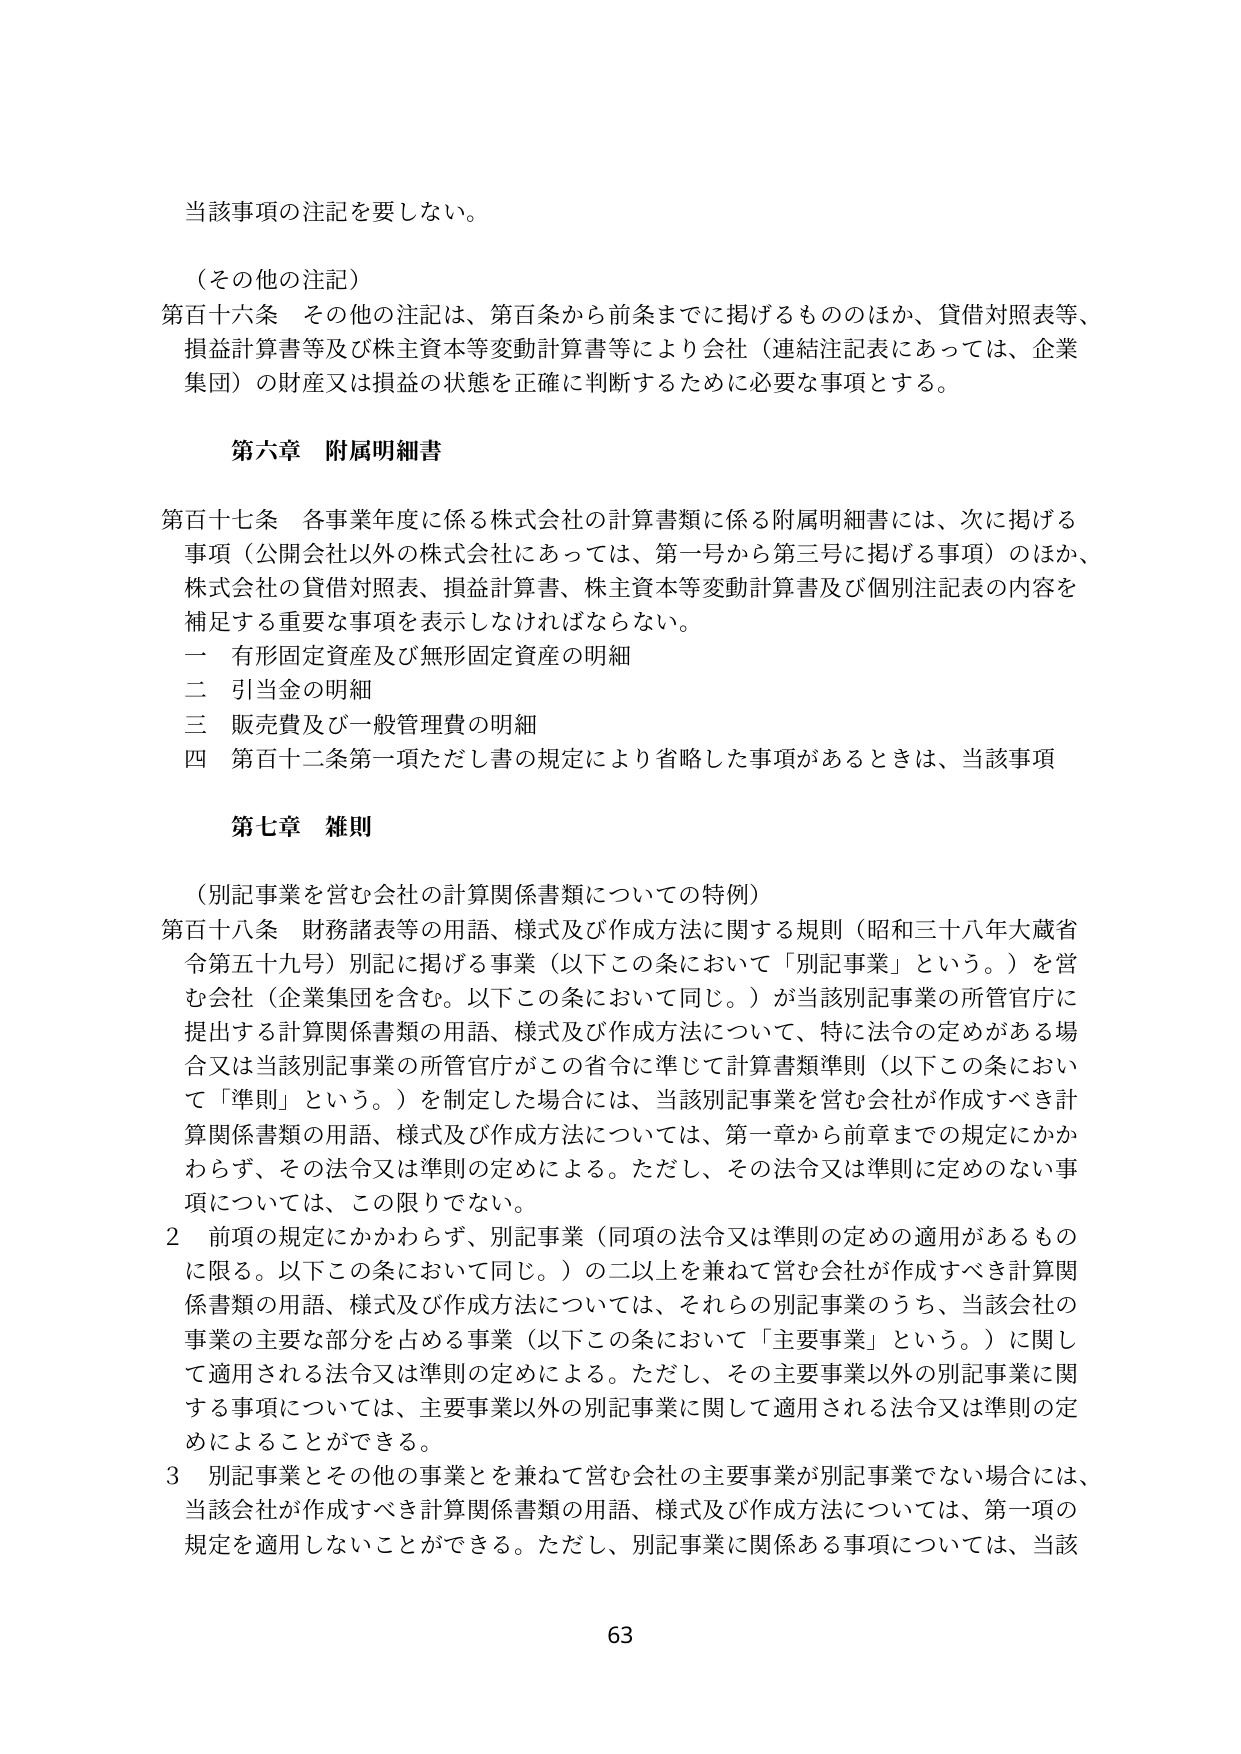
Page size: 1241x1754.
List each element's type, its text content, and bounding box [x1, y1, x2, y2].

text 四 第百十二条第一項ただし書の規定により省略した事項があるときは、当該事項 [184, 740, 1079, 774]
text （その他の注記） [184, 262, 1079, 296]
text 第百十七条 各事業年度に係る株式会社の計算書類に係る附属明細書には、次に掲げる事項（公開会社以外の株式会社にあっては、第一号から第三号に掲げる事項）のほか、株式会社の貸借対照表、損益計算書、株主資本等変動計算書及び個別注記表の内容を補足する重要な事項を表示しなければならない。 [161, 501, 1079, 638]
text 一 有形固定資産及び無形固定資産の明細 [184, 638, 1079, 672]
text 第七章 雑則 [230, 809, 1079, 843]
text ２ 前項の規定にかかわらず、別記事業（同項の法令又は準則の定めの適用があるものに限る。以下この条において同じ。）の二以上を兼ねて営む会社が作成すべき計算関係書類の用語、様式及び作成方法については、それらの別記事業のうち、当該会社の事業の主要な部分を占める事業（以下この条において「主要事業」という。）に関して適用される法令又は準則の定めによる。ただし、その主要事業以外の別記事業に関する事項については、主要事業以外の別記事業に関して適用される法令又は準則の定めによることができる。 [161, 1219, 1079, 1458]
text 第六章 附属明細書 [230, 433, 1079, 467]
text 二 引当金の明細 [184, 672, 1079, 706]
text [161, 194, 1079, 228]
text 三 販売費及び一般管理費の明細 [184, 706, 1079, 740]
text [161, 1458, 1079, 1560]
text 第百十六条 その他の注記は、第百条から前条までに掲げるもののほか、貸借対照表等、損益計算書等及び株主資本等変動計算書等により会社（連結注記表にあっては、企業集団）の財産又は損益の状態を正確に判断するために必要な事項とする。 [161, 296, 1079, 399]
text （別記事業を営む会社の計算関係書類についての特例） [184, 877, 1079, 911]
text 第百十八条 財務諸表等の用語、様式及び作成方法に関する規則（昭和三十八年大蔵省令第五十九号）別記に掲げる事業（以下この条において「別記事業」という。）を営む会社（企業集団を含む。以下この条において同じ。）が当該別記事業の所管官庁に提出する計算関係書類の用語、様式及び作成方法について、特に法令の定めがある場合又は当該別記事業の所管官庁がこの省令に準じて計算書類準則（以下この条において「準則」という。）を制定した場合には、当該別記事業を営む会社が作成すべき計算関係書類の用語、様式及び作成方法については、第一章から前章までの規定にかかわらず、その法令又は準則の定めによる。ただし、その法令又は準則に定めのない事項については、この限りでない。 [161, 911, 1079, 1219]
